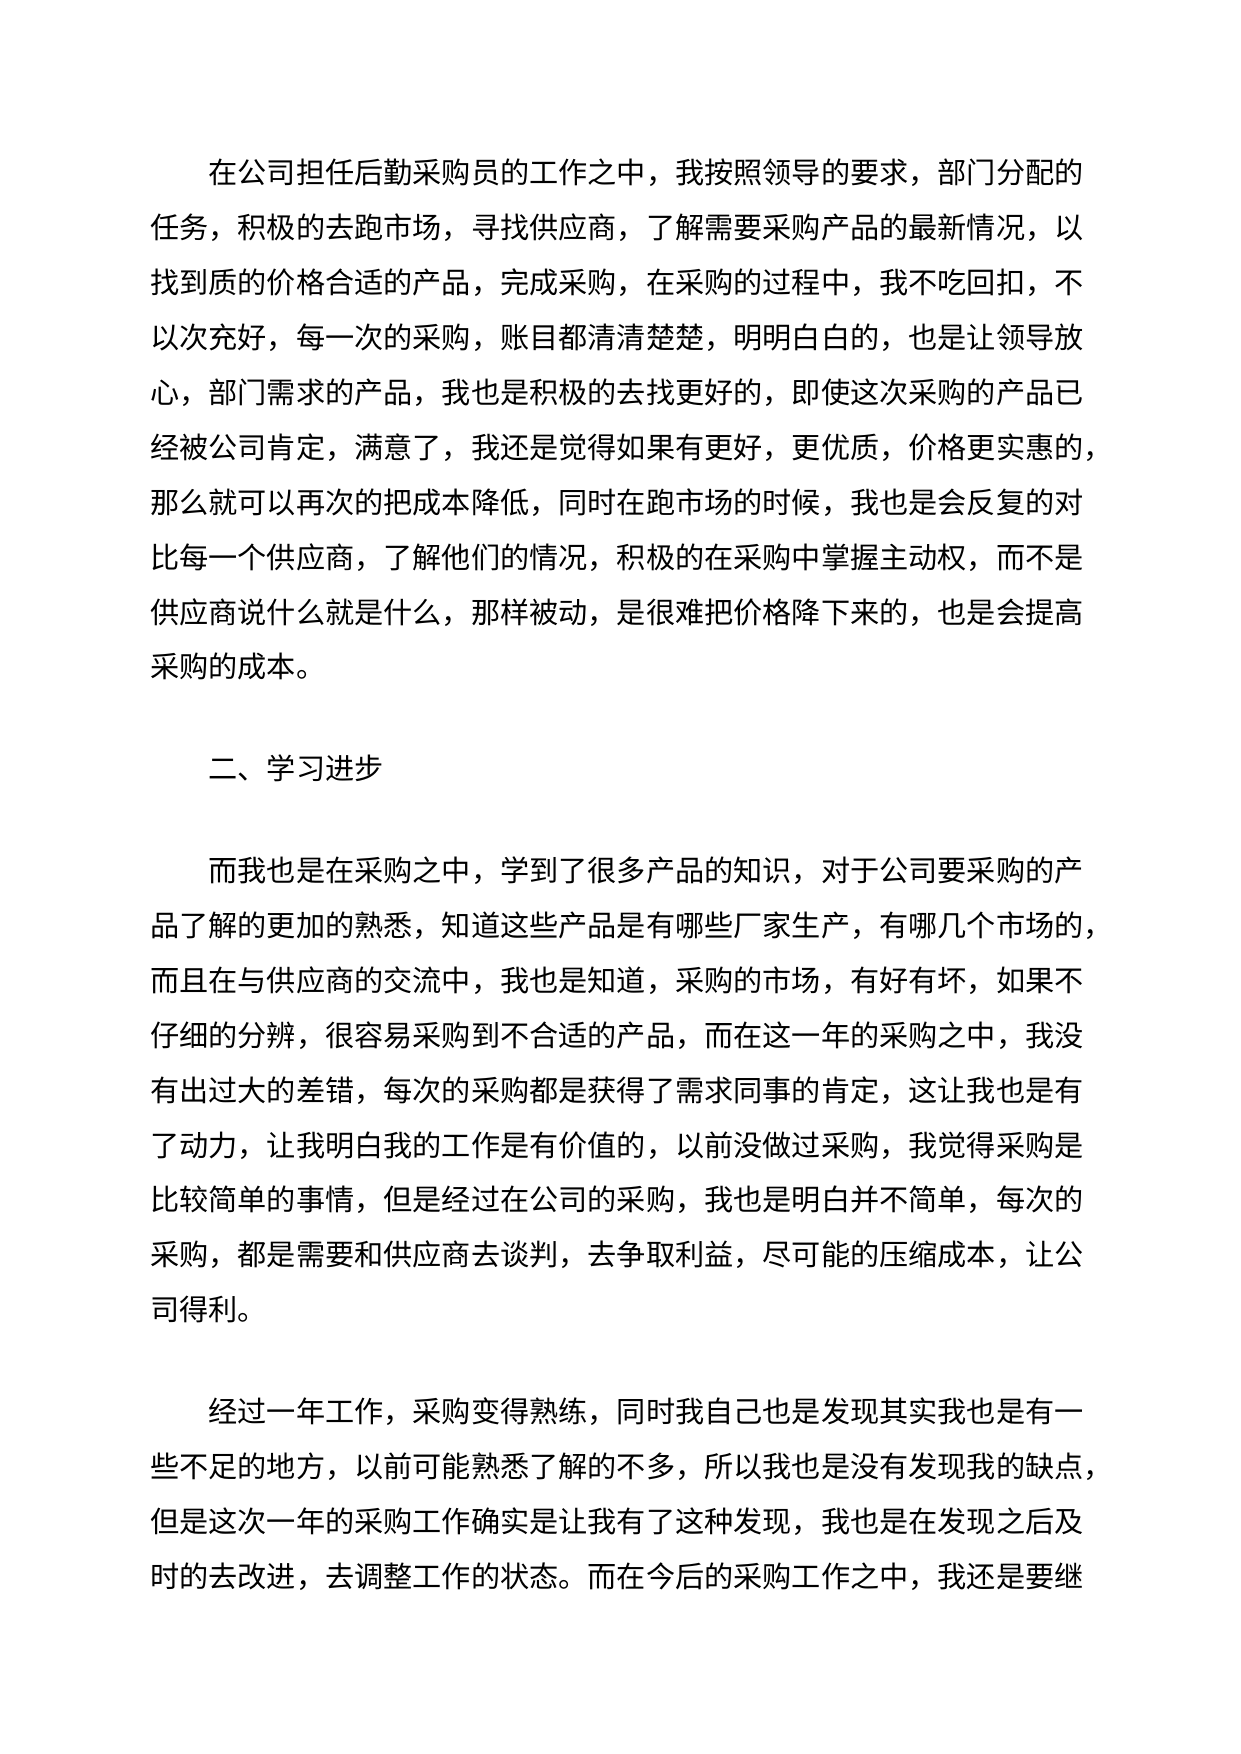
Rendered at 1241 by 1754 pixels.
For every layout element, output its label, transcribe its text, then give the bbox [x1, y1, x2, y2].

text 而我也是在采购之中，学到了很多产品的知识，对于公司要采购的产品了解的更加的熟悉，知道这些产品是有哪些厂家生产，有哪几个市场的，而且在与供应商的交流中，我也是知道，采购的市场，有好有坏，如果不仔细的分辨，很容易采购到不合适的产品，而在这一年的采购之中，我没有出过大的差错，每次的采购都是获得了需求同事的肯定，这让我也是有了动力，让我明白我的工作是有价值的，以前没做过采购，我觉得采购是比较简单的事情，但是经过在公司的采购，我也是明白并不简单，每次的采购，都是需要和供应商去谈判，去争取利益，尽可能的压缩成本，让公司得利。 [150, 848, 1090, 1329]
text 二、学习进步 [150, 746, 1090, 788]
text 在公司担任后勤采购员的工作之中，我按照领导的要求，部门分配的任务，积极的去跑市场，寻找供应商，了解需要采购产品的最新情况，以找到质的价格合适的产品，完成采购，在采购的过程中，我不吃回扣，不以次充好，每一次的采购，账目都清清楚楚，明明白白的，也是让领导放心，部门需求的产品，我也是积极的去找更好的，即使这次采购的产品已经被公司肯定，满意了，我还是觉得如果有更好，更优质，价格更实惠的，那么就可以再次的把成本降低，同时在跑市场的时候，我也是会反复的对比每一个供应商，了解他们的情况，积极的在采购中掌握主动权，而不是供应商说什么就是什么，那样被动，是很难把价格降下来的，也是会提高采购的成本。 [150, 150, 1090, 686]
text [150, 1388, 1090, 1596]
